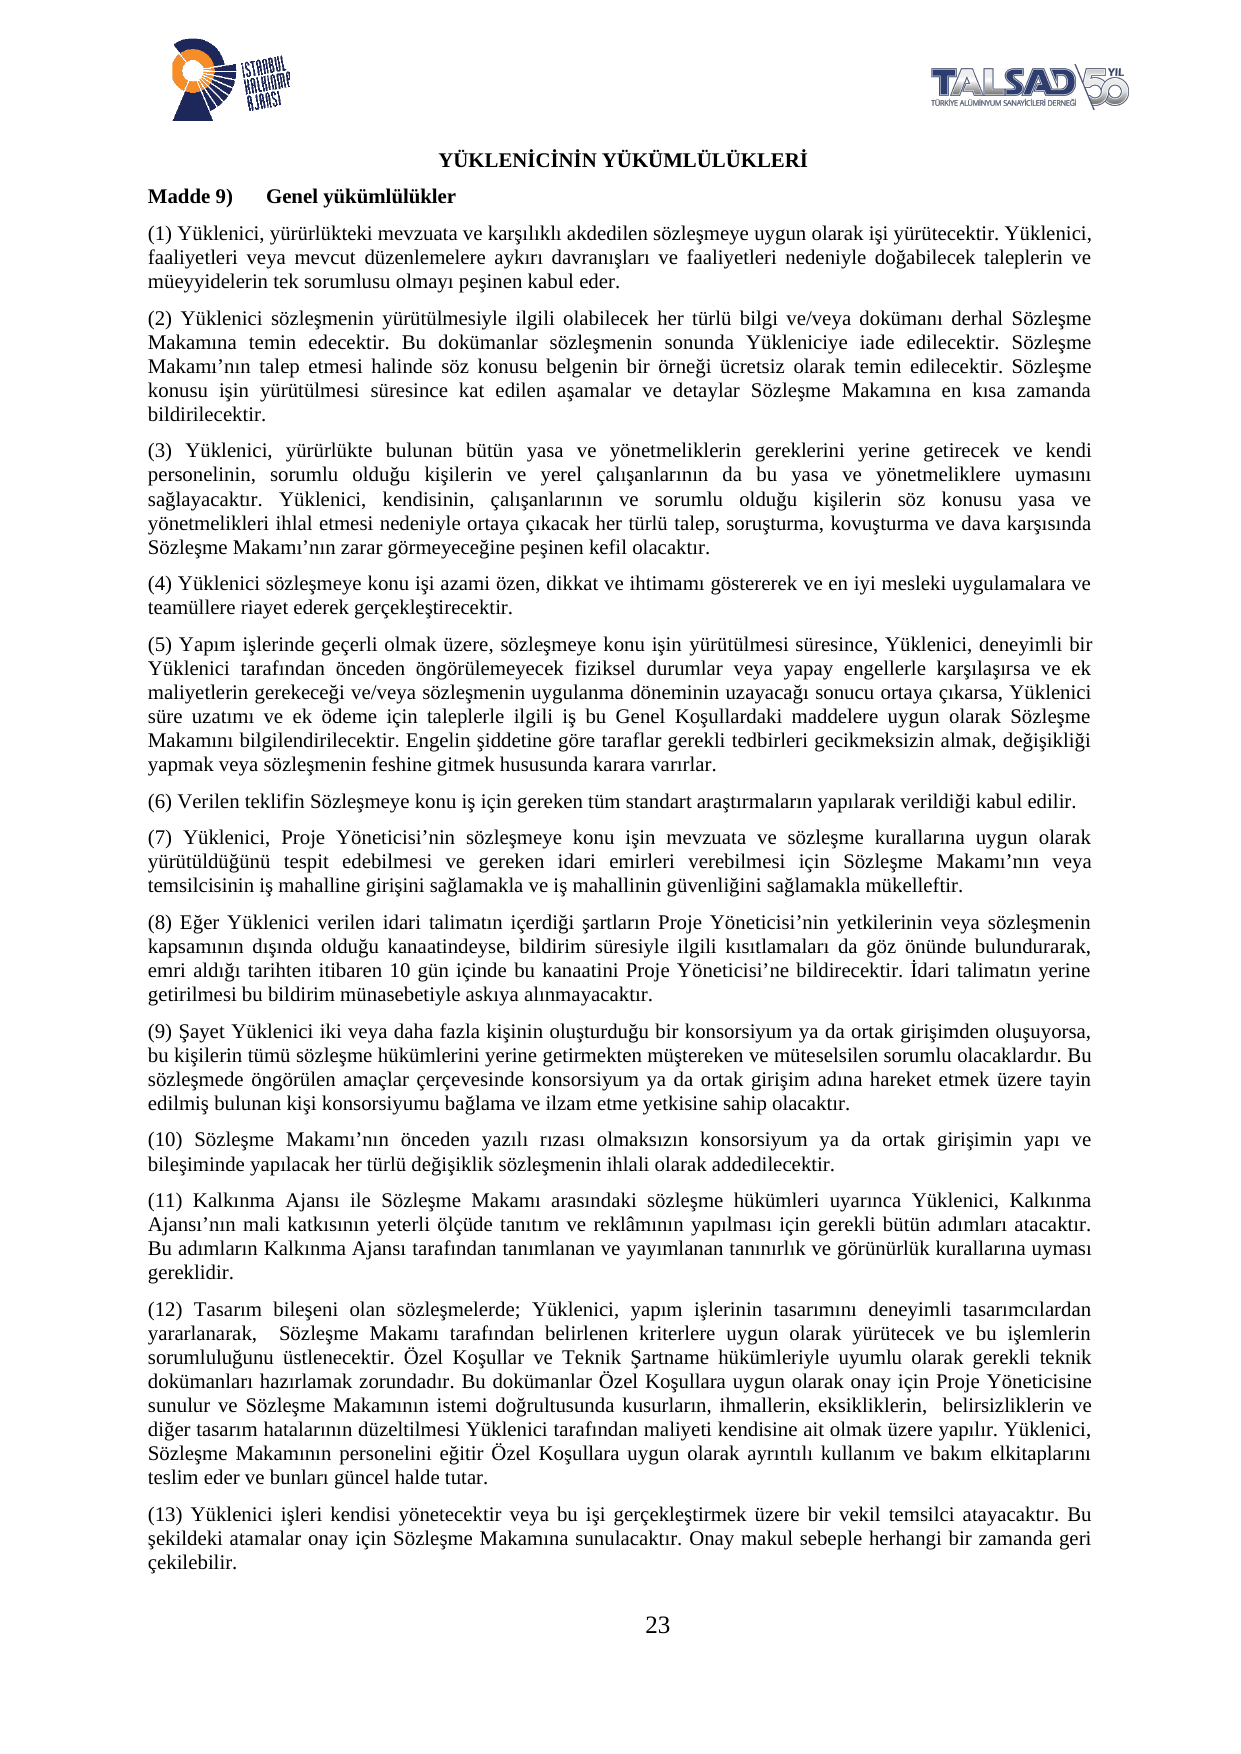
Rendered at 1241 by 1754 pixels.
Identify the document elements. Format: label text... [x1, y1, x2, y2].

text (1) Yüklenici, yürürlükteki mevzuata ve karşılıklı akdedilen sözleşmeye uygun olarak işi yürütecektir. Yüklenici, faaliyetleri veya mevcut düzenlemelere aykırı davranışları ve faaliyetleri nedeniyle doğabilecek taleplerin ve müeyyidelerin tek sorumlusu olmayı peşinen kabul eder. [148, 221, 1093, 293]
text (7) Yüklenici, Proje Yöneticisi’nin sözleşmeye konu işin mevzuata ve sözleşme kurallarına uygun olarak yürütüldüğünü tespit edebilmesi ve gereken idari emirleri verebilmesi için Sözleşme Makamı’nın veya temsilcisinin iş mahalline girişini sağlamakla ve iş mahallinin güvenliğini sağlamakla mükelleftir. [148, 825, 1093, 897]
text (12) Tasarım bileşeni olan sözleşmelerde; Yüklenici, yapım işlerinin tasarımını deneyimli tasarımcılardan yararlanarak, Sözleşme Makamı tarafından belirlenen kriterlere uygun olarak yürütecek ve bu işlemlerin sorumluluğunu üstlenecektir. Özel Koşullar ve Teknik Şartname hükümleriyle uyumlu olarak gerekli teknik dokümanları hazırlamak zorundadır. Bu dokümanlar Özel Koşullara uygun olarak onay için Proje Yöneticisine sunulur ve Sözleşme Makamının istemi doğrultusunda kusurların, ihmallerin, eksikliklerin, belirsizliklerin ve diğer tasarım hatalarının düzeltilmesi Yüklenici tarafından maliyeti kendisine ait olmak üzere yapılır. Yüklenici, Sözleşme Makamının personelini eğitir Özel Koşullara uygun olarak ayrıntılı kullanım ve bakım elkitaplarını teslim eder ve bunları güncel halde tutar. [148, 1297, 1093, 1489]
picture [171, 38, 290, 120]
text (13) Yüklenici işleri kendisi yönetecektir veya bu işi gerçekleştirmek üzere bir vekil temsilci atayacaktır. Bu şekildeki atamalar onay için Sözleşme Makamına sunulacaktır. Onay makul sebeple herhangi bir zamanda geri çekilebilir. [148, 1502, 1093, 1574]
text (4) Yüklenici sözleşmeye konu işi azami özen, dikkat ve ihtimamı göstererek ve en iyi mesleki uygulamalara ve teamüllere riayet ederek gerçekleştirecektir. [148, 571, 1093, 619]
picture [931, 64, 1129, 110]
text (9) Şayet Yüklenici iki veya daha fazla kişinin oluşturduğu bir konsorsiyum ya da ortak girişimden oluşuyorsa, bu kişilerin tümü sözleşme hükümlerini yerine getirmekten müştereken ve müteselsilen sorumlu olacaklardır. Bu sözleşmede öngörülen amaçlar çerçevesinde konsorsiyum ya da ortak girişim adına hareket etmek üzere tayin edilmiş bulunan kişi konsorsiyumu bağlama ve ilzam etme yetkisine sahip olacaktır. [148, 1019, 1093, 1115]
text (11) Kalkınma Ajansı ile Sözleşme Makamı arasındaki sözleşme hükümleri uyarınca Yüklenici, Kalkınma Ajansı’nın mali katkısının yeterli ölçüde tanıtım ve reklâmının yapılması için gerekli bütün adımları atacaktır. Bu adımların Kalkınma Ajansı tarafından tanımlanan ve yayımlanan tanınırlık ve görünürlük kurallarına uyması gereklidir. [148, 1188, 1093, 1284]
text (10) Sözleşme Makamı’nın önceden yazılı rızası olmaksızın konsorsiyum ya da ortak girişimin yapı ve bileşiminde yapılacak her türlü değişiklik sözleşmenin ihlali olarak addedilecektir. [148, 1127, 1093, 1176]
list Genel yükümlülükler [148, 184, 1093, 208]
text (2) Yüklenici sözleşmenin yürütülmesiyle ilgili olabilecek her türlü bilgi ve/veya dokümanı derhal Sözleşme Makamına temin edecektir. Bu dokümanlar sözleşmenin sonunda Yükleniciye iade edilecektir. Sözleşme Makamı’nın talep etmesi halinde söz konusu belgenin bir örneği ücretsiz olarak temin edilecektir. Sözleşme konusu işin yürütülmesi süresince kat edilen aşamalar ve detaylar Sözleşme Makamına en kısa zamanda bildirilecektir. [148, 306, 1093, 426]
text (6) Verilen teklifin Sözleşmeye konu iş için gereken tüm standart araştırmaların yapılarak verildiği kabul edilir. [148, 789, 1093, 813]
text (8) Eğer Yüklenici verilen idari talimatın içerdiği şartların Proje Yöneticisi’nin yetkilerinin veya sözleşmenin kapsamının dışında olduğu kanaatindeyse, bildirim süresiyle ilgili kısıtlamaları da göz önünde bulundurarak, emri aldığı tarihten itibaren 10 gün içinde bu kanaatini Proje Yöneticisi’ne bildirecektir. İdari talimatın yerine getirilmesi bu bildirim münasebetiyle askıya alınmayacaktır. [148, 910, 1093, 1006]
text YÜKLENİCİNİN YÜKÜMLÜLÜKLERİ [153, 148, 1093, 172]
text (3) Yüklenici, yürürlükte bulunan bütün yasa ve yönetmeliklerin gereklerini yerine getirecek ve kendi personelinin, sorumlu olduğu kişilerin ve yerel çalışanlarının da bu yasa ve yönetmeliklere uymasını sağlayacaktır. Yüklenici, kendisinin, çalışanlarının ve sorumlu olduğu kişilerin söz konusu yasa ve yönetmelikleri ihlal etmesi nedeniyle ortaya çıkacak her türlü talep, soruşturma, kovuşturma ve dava karşısında Sözleşme Makamı’nın zarar görmeyeceğine peşinen kefil olacaktır. [148, 438, 1093, 559]
text (5) Yapım işlerinde geçerli olmak üzere, sözleşmeye konu işin yürütülmesi süresince, Yüklenici, deneyimli bir Yüklenici tarafından önceden öngörülemeyecek fiziksel durumlar veya yapay engellerle karşılaşırsa ve ek maliyetlerin gerekeceği ve/veya sözleşmenin uygulanma döneminin uzayacağı sonucu ortaya çıkarsa, Yüklenici süre uzatımı ve ek ödeme için taleplerle ilgili iş bu Genel Koşullardaki maddelere uygun olarak Sözleşme Makamını bilgilendirilecektir. Engelin şiddetine göre taraflar gerekli tedbirleri gecikmeksizin almak, değişikliği yapmak veya sözleşmenin feshine gitmek hususunda karara varırlar. [148, 632, 1093, 776]
